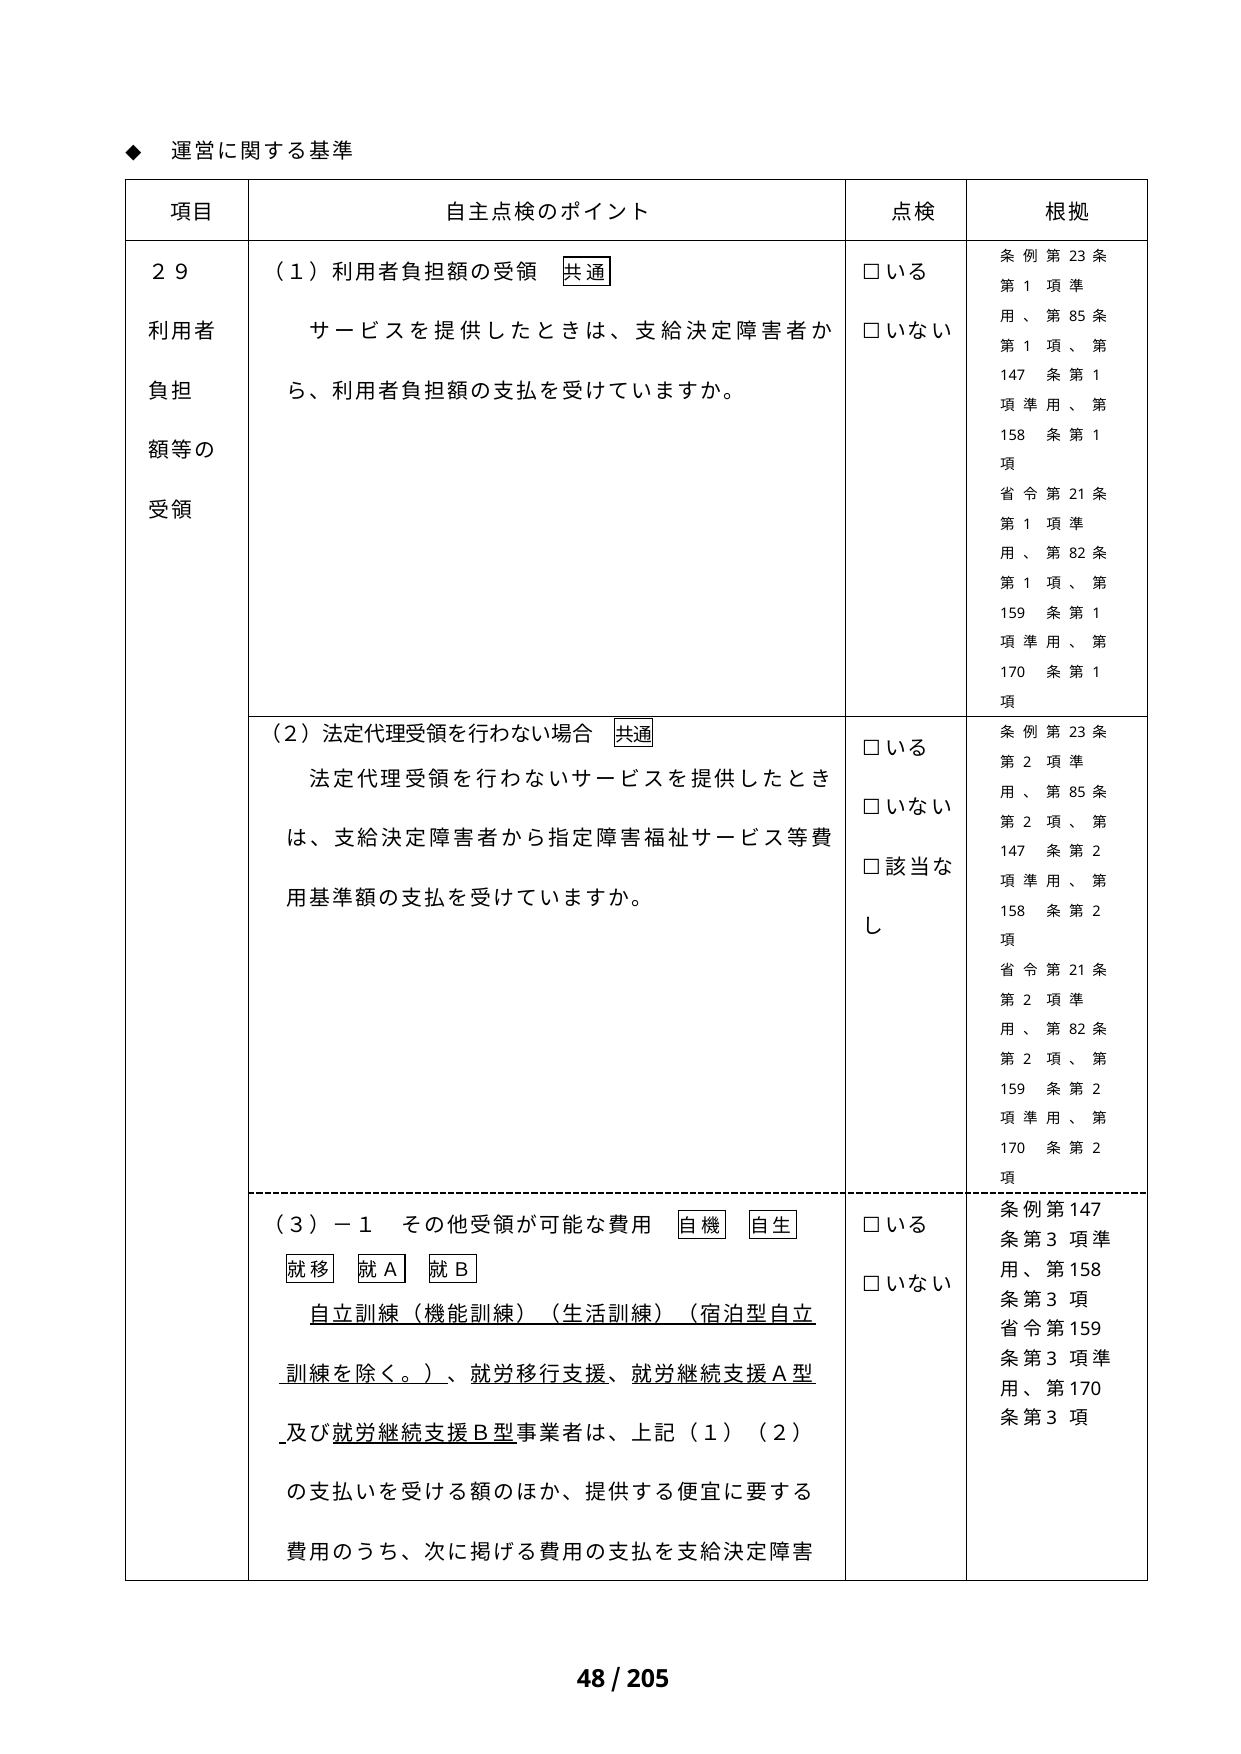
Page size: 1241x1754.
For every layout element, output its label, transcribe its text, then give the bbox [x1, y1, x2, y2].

table_cell （１）利用者負担額の受領 共通 サービスを提供したときは、支給決定障害者から、利用者負担額の支払を受けていますか。 [249, 241, 845, 716]
table_cell 条例第23条第1項準用、第85条第1項、第147条第1項準用、第158条第1項 省令第21条第1項準用、第82条第1項、第159条第1項準用、第170条第1項 [967, 241, 1147, 716]
table_header 自主点検のポイント [249, 180, 845, 240]
table_cell （２）法定代理受領を行わない場合 共通 法定代理受領を行わないサービスを提供したときは、支給決定障害者から指定障害福祉サービス等費用基準額の支払を受けていますか。 [249, 717, 845, 1192]
table_cell いる いない [846, 1192, 966, 1580]
table_cell ２９ 利用者負担 額等の受領 [126, 241, 248, 1580]
table_cell いる いない [846, 241, 966, 716]
table_cell いる いない 該当なし [846, 717, 966, 1192]
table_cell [967, 1192, 1147, 1580]
text ◆ 運営に関する基準 [125, 120, 1115, 179]
table_header 項目 [126, 180, 248, 240]
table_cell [249, 1192, 845, 1580]
table_cell 条例第23条第2項準用、第85条第2項、第147条第2項準用、第158条第2項 省令第21条第2項準用、第82条第2項、第159条第2項準用、第170条第2項 [967, 717, 1147, 1192]
table_header 点検 [846, 180, 966, 240]
table_header 根拠 [967, 180, 1147, 240]
